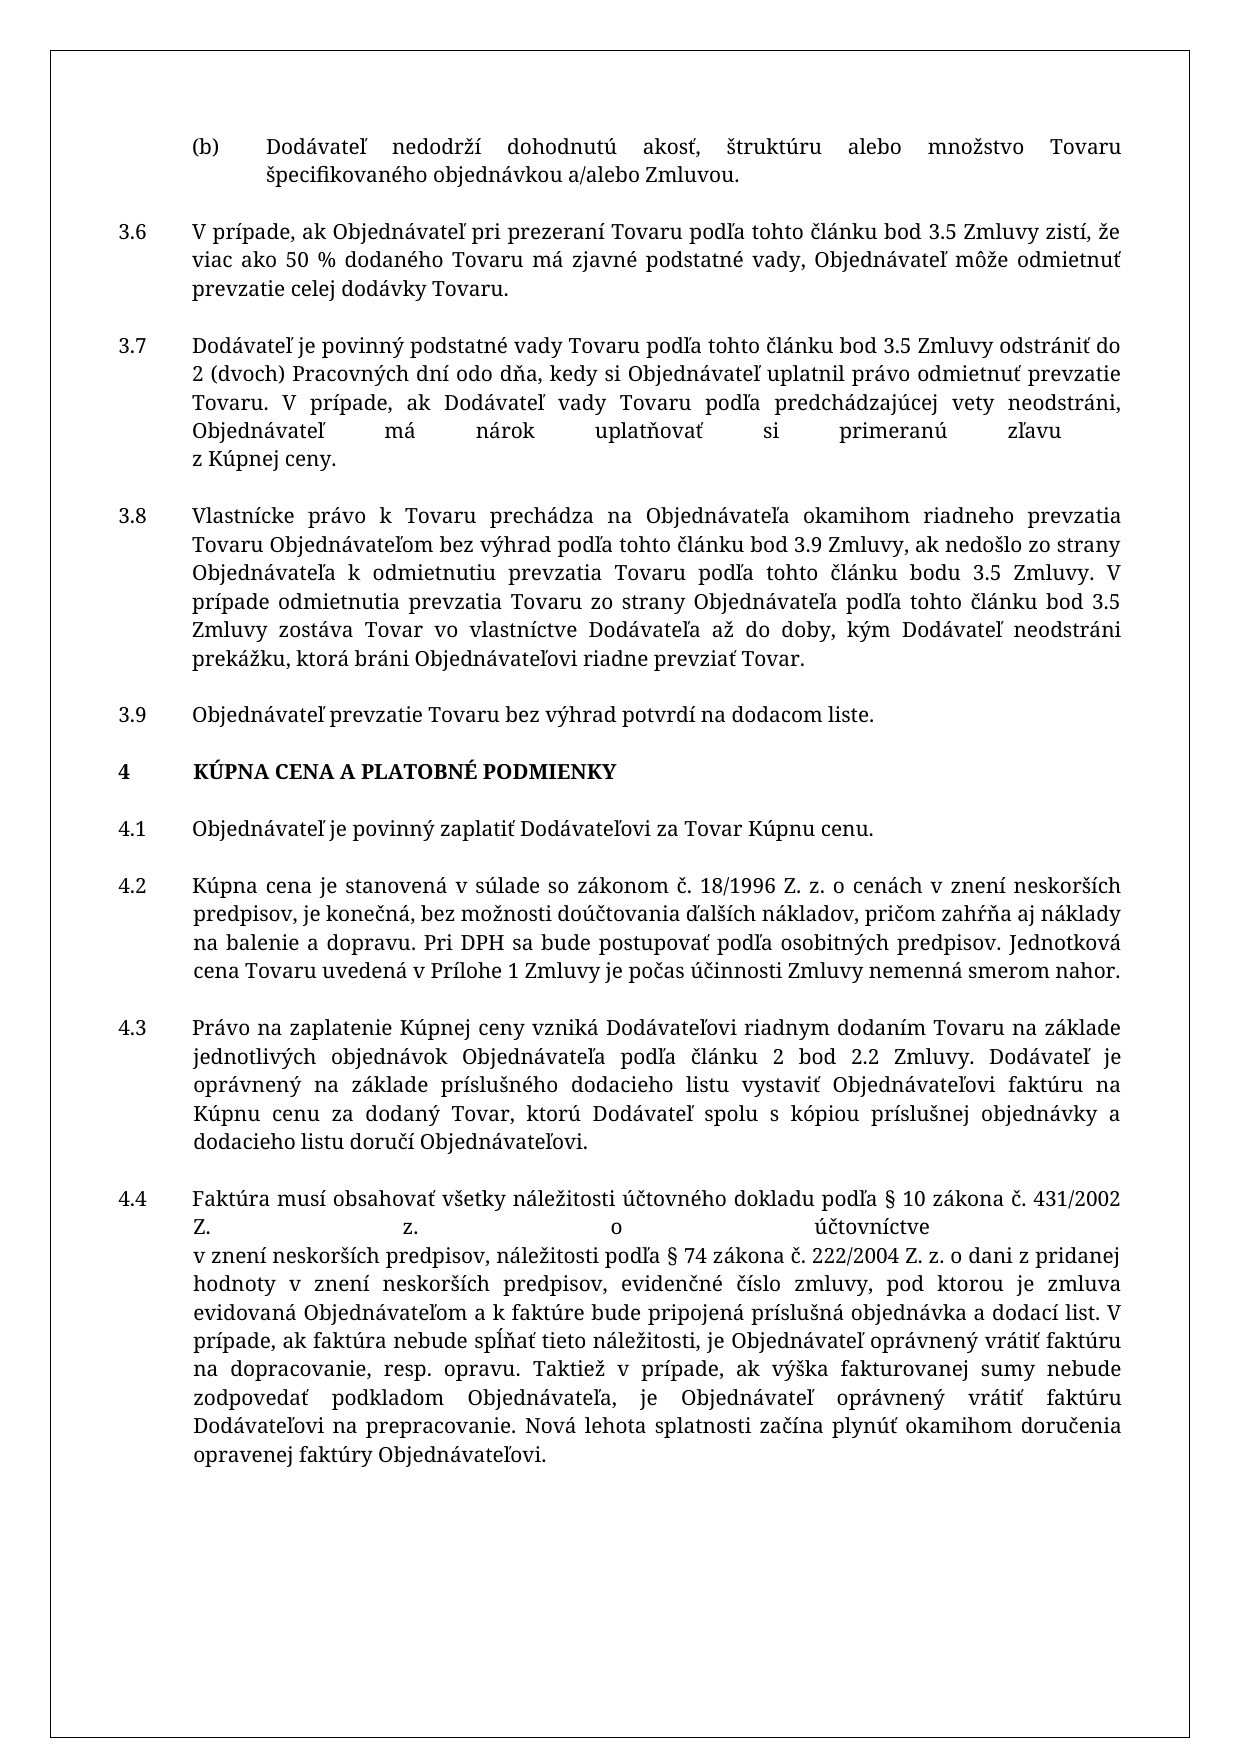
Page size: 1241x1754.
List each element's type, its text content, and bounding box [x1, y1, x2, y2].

list Právo na zaplatenie Kúpnej ceny vzniká Dodávateľovi riadnym dodaním Tovaru na základe jednotlivých objednávok Objednávateľa podľa článku 2 bod 2.2 Zmluvy. Dodávateľ je oprávnený na základe príslušného dodacieho listu vystaviť Objednávateľovi faktúru na Kúpnu cenu za dodaný Tovar, ktorú Dodávateľ spolu s kópiou príslušnej objednávky a dodacieho listu doručí Objednávateľovi. [118, 1013, 1122, 1156]
list V prípade, ak Objednávateľ pri prezeraní Tovaru podľa tohto článku bod 3.5 Zmluvy zistí, že viac ako 50 % dodaného Tovaru má zjavné podstatné vady, Objednávateľ môže odmietnuť prevzatie celej dodávky Tovaru. [118, 217, 1122, 302]
list Dodávateľ je povinný podstatné vady Tovaru podľa tohto článku bod 3.5 Zmluvy odstrániť do 2 (dvoch) Pracovných dní odo dňa, kedy si Objednávateľ uplatnil právo odmietnuť prevzatie Tovaru. V prípade, ak Dodávateľ vady Tovaru podľa predchádzajúcej vety neodstráni, Objednávateľ má nárok uplatňovať si primeranú zľavu z Kúpnej ceny. [118, 331, 1122, 473]
list Vlastnícke právo k Tovaru prechádza na Objednávateľa okamihom riadneho prevzatia Tovaru Objednávateľom bez výhrad podľa tohto článku bod 3.9 Zmluvy, ak nedošlo zo strany Objednávateľa k odmietnutiu prevzatia Tovaru podľa tohto článku bodu 3.5 Zmluvy. V prípade odmietnutia prevzatia Tovaru zo strany Objednávateľa podľa tohto článku bod 3.5 Zmluvy zostáva Tovar vo vlastníctve Dodávateľa až do doby, kým Dodávateľ neodstráni prekážku, ktorá bráni Objednávateľovi riadne prevziať Tovar. [118, 501, 1122, 672]
list Objednávateľ prevzatie Tovaru bez výhrad potvrdí na dodacom liste. [118, 701, 1122, 729]
list Faktúra musí obsahovať všetky náležitosti účtovného dokladu podľa § 10 zákona č. 431/2002 Z. z. o účtovníctve v znení neskorších predpisov, náležitosti podľa § 74 zákona č. 222/2004 Z. z. o dani z pridanej hodnoty v znení neskorších predpisov, evidenčné číslo zmluvy, pod ktorou je zmluva evidovaná Objednávateľom a k faktúre bude pripojená príslušná objednávka a dodací list. V prípade, ak faktúra nebude spĺňať tieto náležitosti, je Objednávateľ oprávnený vrátiť faktúru na dopracovanie, resp. opravu. Taktiež v prípade, ak výška fakturovanej sumy nebude zodpovedať podkladom Objednávateľa, je Objednávateľ oprávnený vrátiť faktúru Dodávateľovi na prepracovanie. Nová lehota splatnosti začína plynúť okamihom doručenia opravenej faktúry Objednávateľovi. [118, 1184, 1122, 1468]
list Dodávateľ nedodrží dohodnutú akosť, štruktúru alebo množstvo Tovaru špecifikovaného objednávkou a/alebo Zmluvou. [192, 132, 1122, 189]
list KÚPNA CENA A PLATOBNÉ PODMIENKY [118, 757, 1122, 786]
list Kúpna cena je stanovená v súlade so zákonom č. 18/1996 Z. z. o cenách v znení neskorších predpisov, je konečná, bez možnosti doúčtovania ďalších nákladov, pričom zahŕňa aj náklady na balenie a dopravu. Pri DPH sa bude postupovať podľa osobitných predpisov. Jednotková cena Tovaru uvedená v Prílohe 1 Zmluvy je počas účinnosti Zmluvy nemenná smerom nahor. [118, 871, 1122, 985]
list Objednávateľ je povinný zaplatiť Dodávateľovi za Tovar Kúpnu cenu. [118, 814, 1122, 843]
